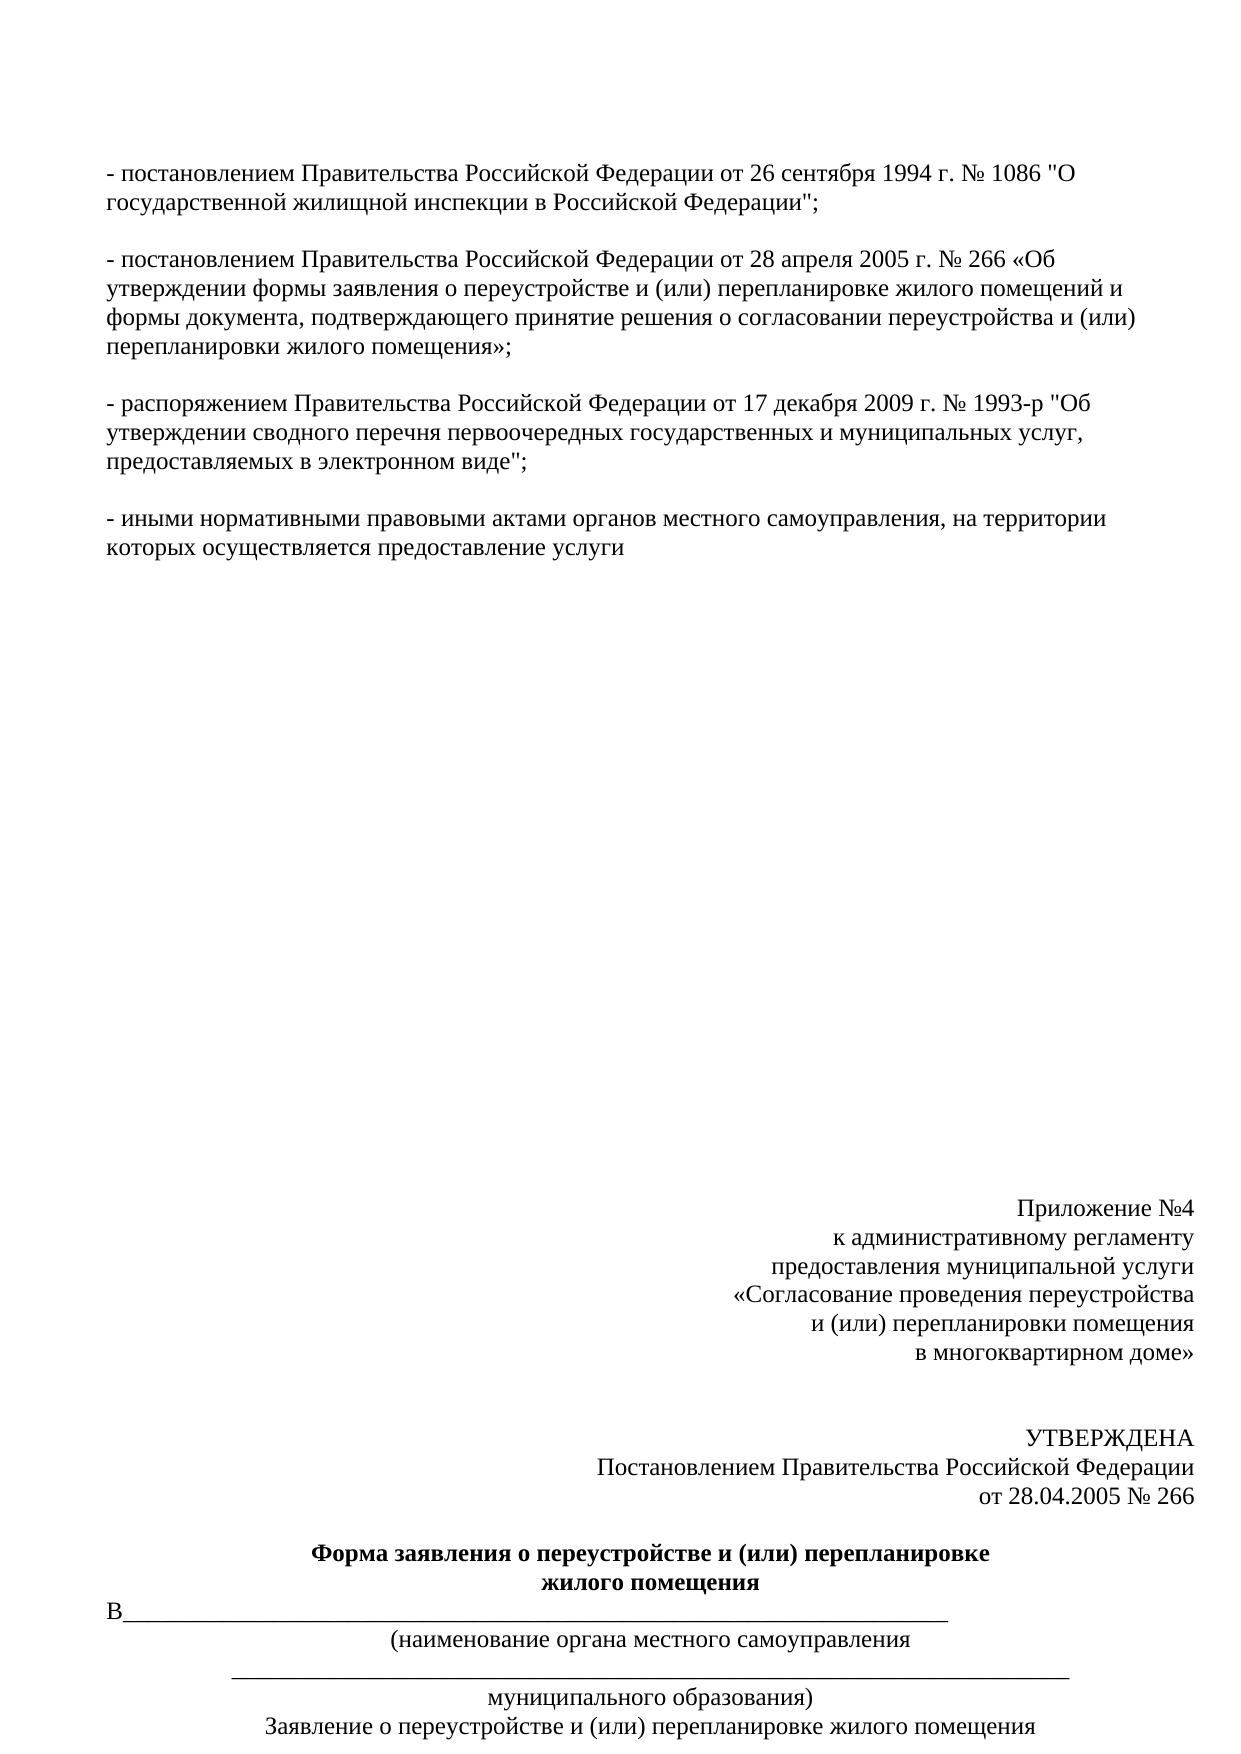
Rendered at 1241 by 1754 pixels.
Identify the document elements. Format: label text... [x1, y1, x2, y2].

text Приложение №4 [106, 1193, 1194, 1222]
text В__________________________________________________________________ [106, 1596, 1194, 1624]
text Постановлением Правительства Российской Федерации от 28.04.2005 № 266 [106, 1452, 1194, 1509]
text предоставления муниципальной услуги [106, 1251, 1194, 1279]
text в многоквартирном доме» [106, 1337, 1194, 1366]
text муниципального образования) [106, 1682, 1194, 1711]
text и (или) перепланировки помещения [106, 1308, 1194, 1337]
text УТВЕРЖДЕНА [106, 1423, 1194, 1452]
text - распоряжением Правительства Российской Федерации от 17 декабря 2009 г. № 1993-р "Об утверждении сводного перечня первоочередных государственных и муниципальных услуг, предоставляемых в электронном виде"; [106, 388, 1194, 474]
text - постановлением Правительства Российской Федерации от 26 сентября 1994 г. № 1086 "О государственной жилищной инспекции в Российской Федерации"; [106, 158, 1194, 216]
text - иными нормативными правовыми актами органов местного самоуправления, на территории которых осуществляется предоставление услуги [106, 503, 1194, 561]
text - постановлением Правительства Российской Федерации от 28 апреля 2005 г. № 266 «Об утверждении формы заявления о переустройстве и (или) перепланировке жилого помещений и формы документа, подтверждающего принятие решения о согласовании переустройства и (или) перепланировки жилого помещения»; [106, 244, 1194, 359]
text (наименование органа местного самоуправления [106, 1624, 1194, 1653]
text Форма заявления о переустройстве и (или) перепланировке жилого помещения [106, 1538, 1194, 1596]
text к административному регламенту [106, 1222, 1194, 1251]
text «Согласование проведения переустройства [106, 1279, 1194, 1308]
text Заявление о переустройстве и (или) перепланировке жилого помещения [106, 1711, 1194, 1739]
text ___________________________________________________________________ [106, 1653, 1194, 1682]
